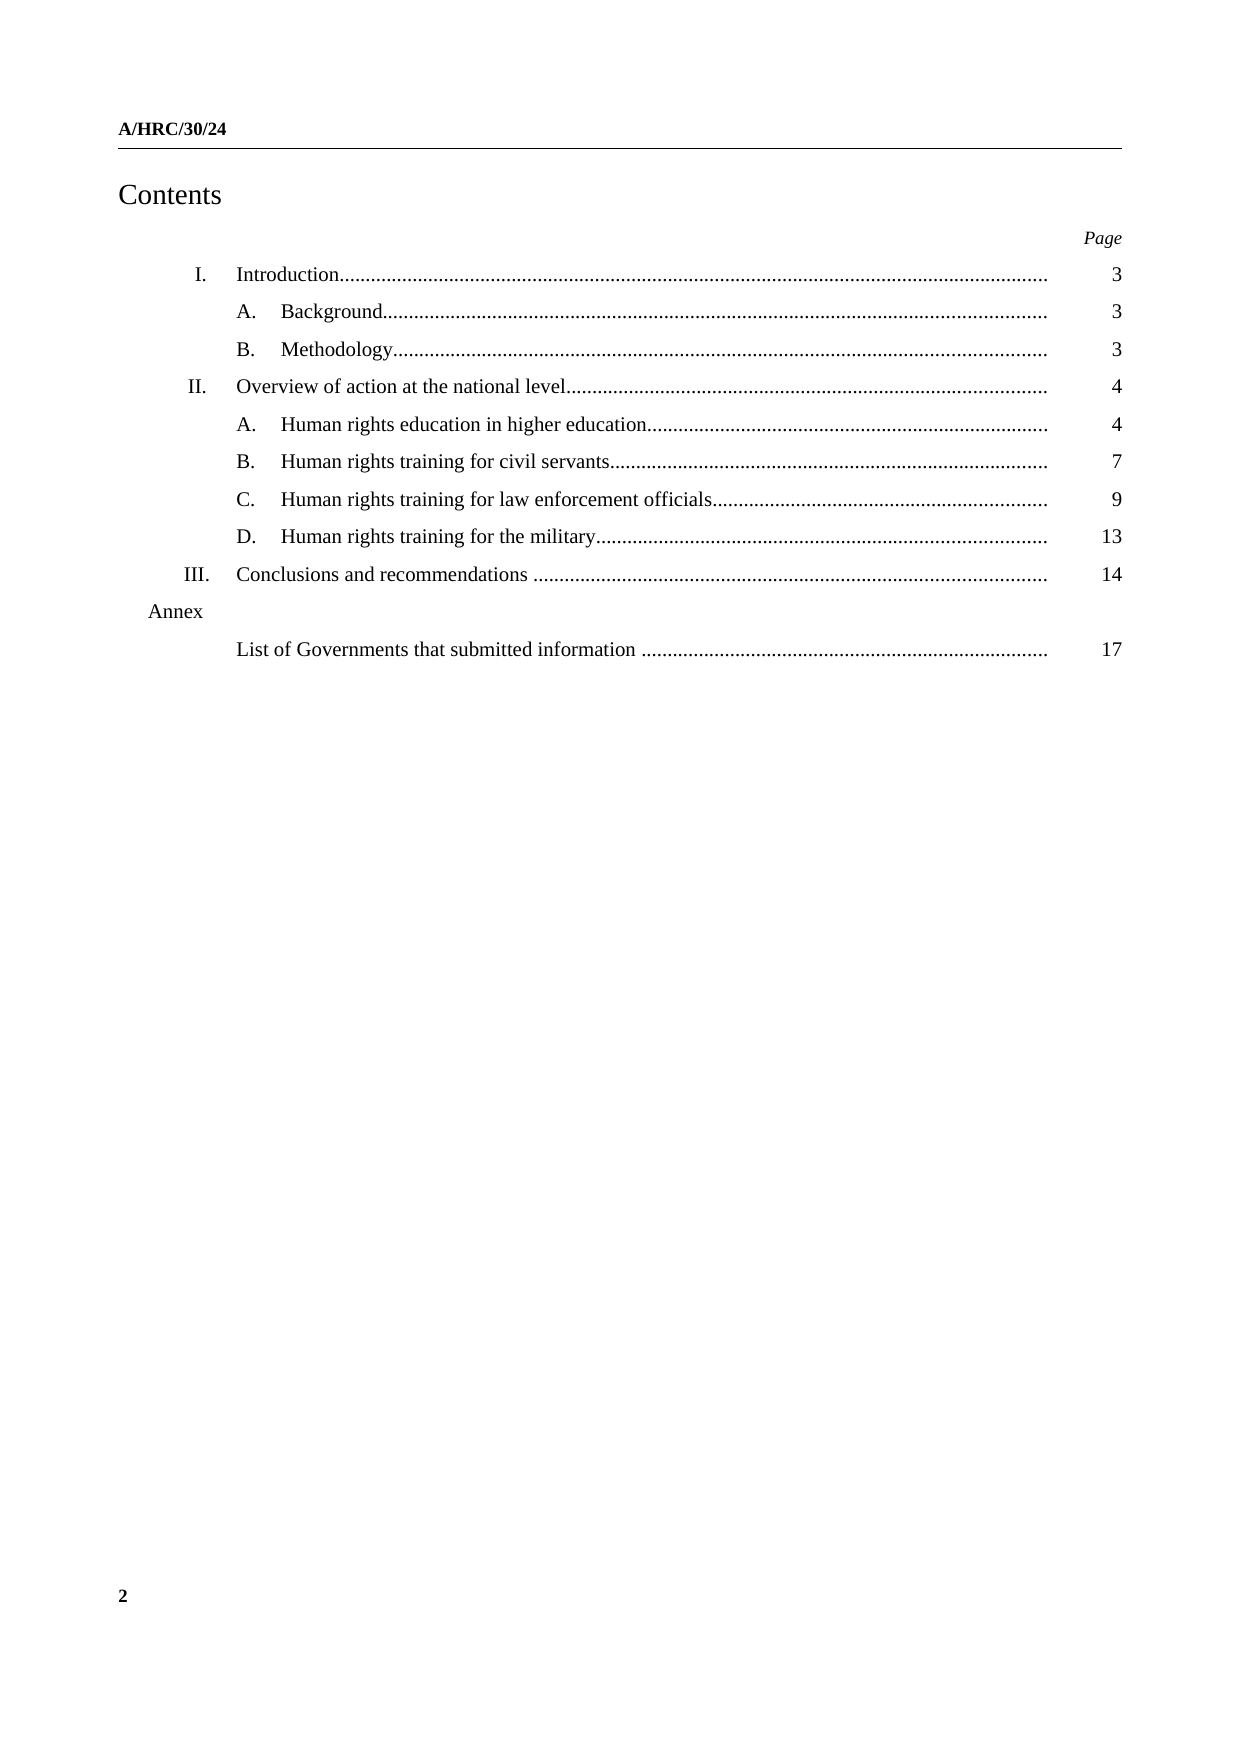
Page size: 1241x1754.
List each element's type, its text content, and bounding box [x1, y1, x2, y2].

text Annex [148, 598, 1122, 623]
text II. Overview of action at the national level 4 [118, 373, 1122, 398]
text Contents [118, 177, 1122, 211]
text A. Human rights education in higher education 4 [118, 411, 1122, 436]
text III. Conclusions and recommendations 14 [118, 561, 1122, 586]
text Page [148, 223, 1122, 248]
text D. Human rights training for the military 13 [118, 523, 1122, 548]
text C. Human rights training for law enforcement officials 9 [118, 486, 1122, 511]
text B. Methodology 3 [118, 336, 1122, 361]
text A. Background 3 [118, 298, 1122, 323]
text List of Governments that submitted information 17 [148, 636, 1122, 661]
text I. Introduction 3 [118, 261, 1122, 286]
text B. Human rights training for civil servants 7 [118, 448, 1122, 473]
